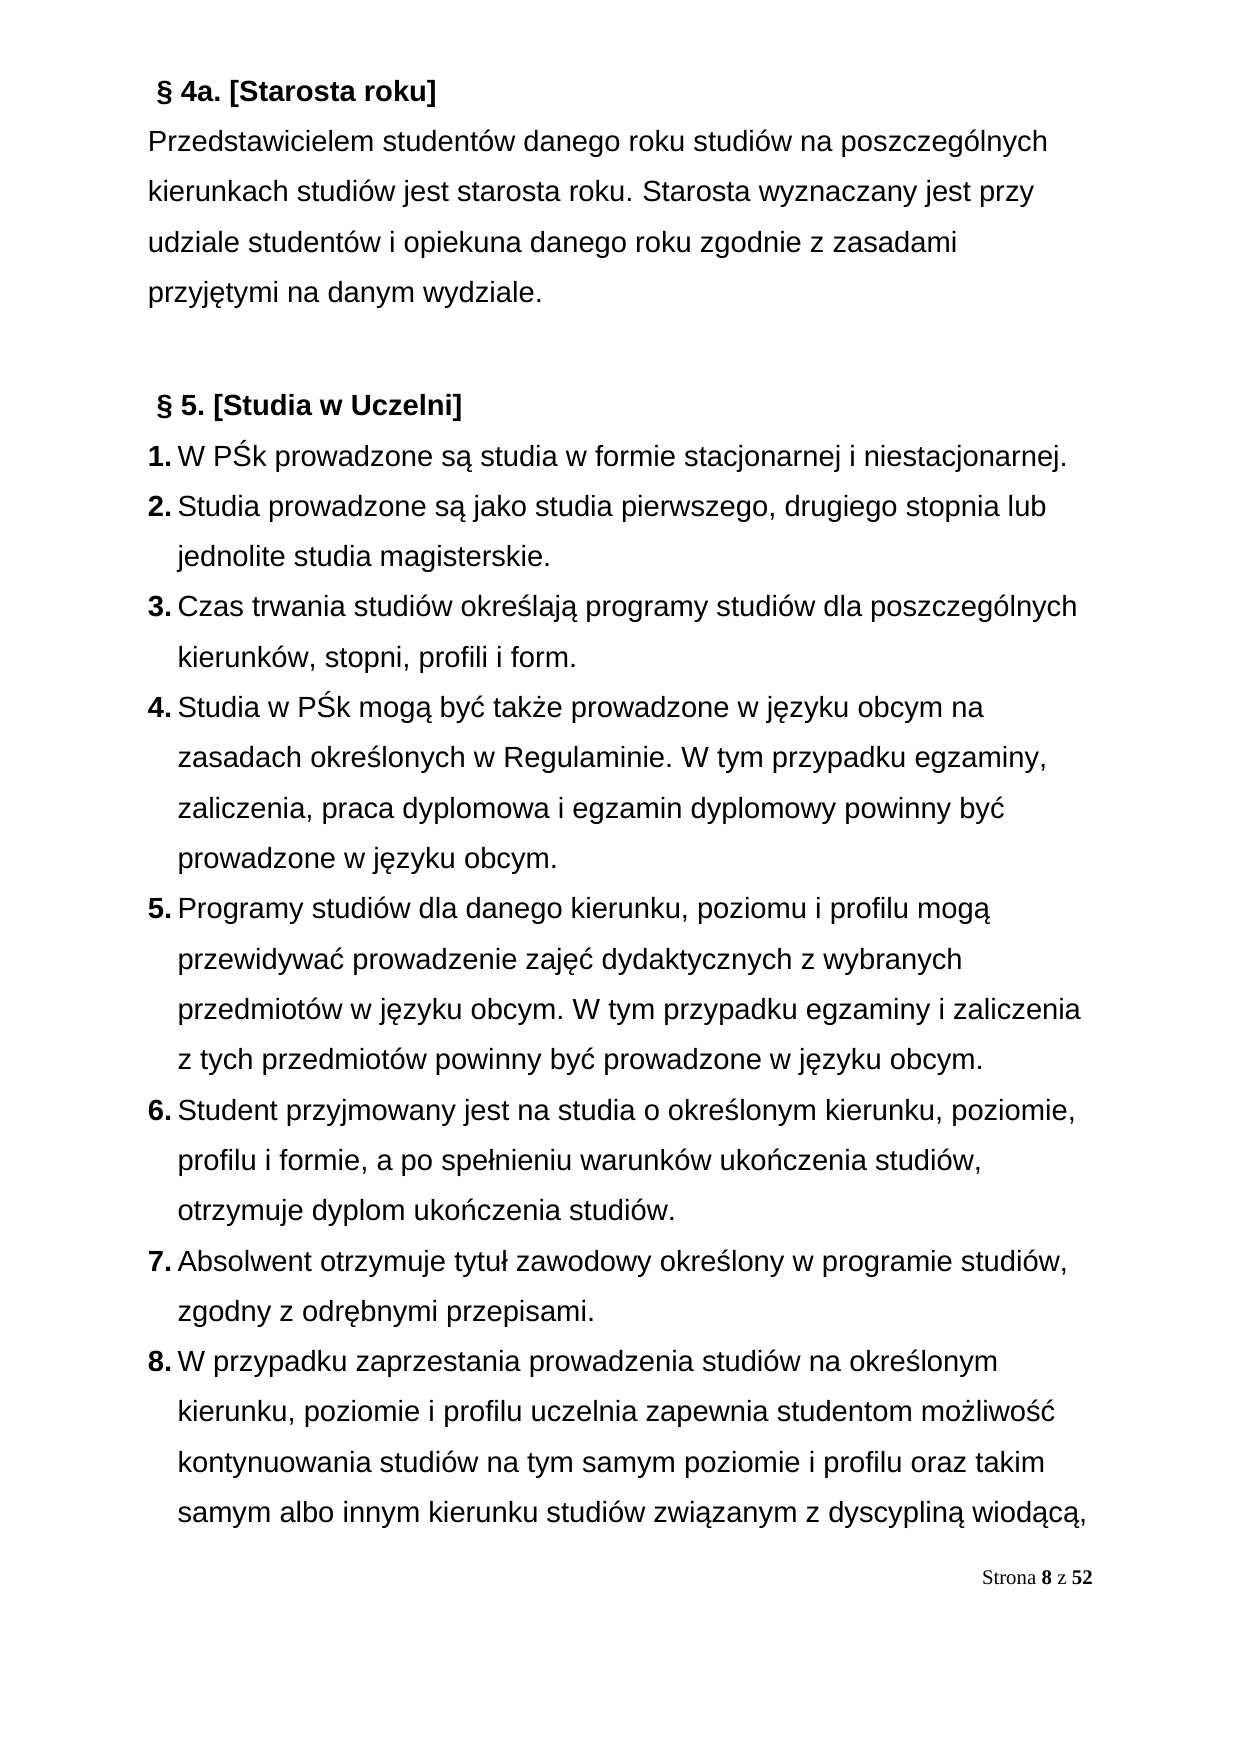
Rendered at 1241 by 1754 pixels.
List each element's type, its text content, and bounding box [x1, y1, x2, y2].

subtitle § 5. [Studia w Uczelni] [156, 388, 1092, 422]
list W PŚk prowadzone są studia w formie stacjonarnej i niestacjonarnej. [148, 438, 1093, 472]
list Student przyjmowany jest na studia o określonym kierunku, poziomie, profilu i formie, a po spełnieniu warunków ukończenia studiów, otrzymuje dyplom ukończenia studiów. [148, 1093, 1093, 1227]
list Studia w PŚk mogą być także prowadzone w języku obcym na zasadach określonych w Regulaminie. W tym przypadku egzaminy, zaliczenia, praca dyplomowa i egzamin dyplomowy powinny być prowadzone w języku obcym. [148, 690, 1093, 874]
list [148, 1344, 1093, 1529]
list Studia prowadzone są jako studia pierwszego, drugiego stopnia lub jednolite studia magisterskie. [148, 489, 1093, 573]
list Absolwent otrzymuje tytuł zawodowy określony w programie studiów, zgodny z odrębnymi przepisami. [148, 1243, 1093, 1327]
list Czas trwania studiów określają programy studiów dla poszczególnych kierunków, stopni, profili i form. [148, 589, 1093, 673]
text Przedstawicielem studentów danego roku studiów na poszczególnych kierunkach studiów jest starosta roku. Starosta wyznaczany jest przy udziale studentów i opiekuna danego roku zgodnie z zasadami przyjętymi na danym wydziale. [148, 124, 1093, 309]
subtitle § 4a. [Starosta roku] [156, 74, 1092, 107]
list Programy studiów dla danego kierunku, poziomu i profilu mogą przewidywać prowadzenie zajęć dydaktycznych z wybranych przedmiotów w języku obcym. W tym przypadku egzaminy i zaliczenia z tych przedmiotów powinny być prowadzone w języku obcym. [148, 891, 1093, 1076]
